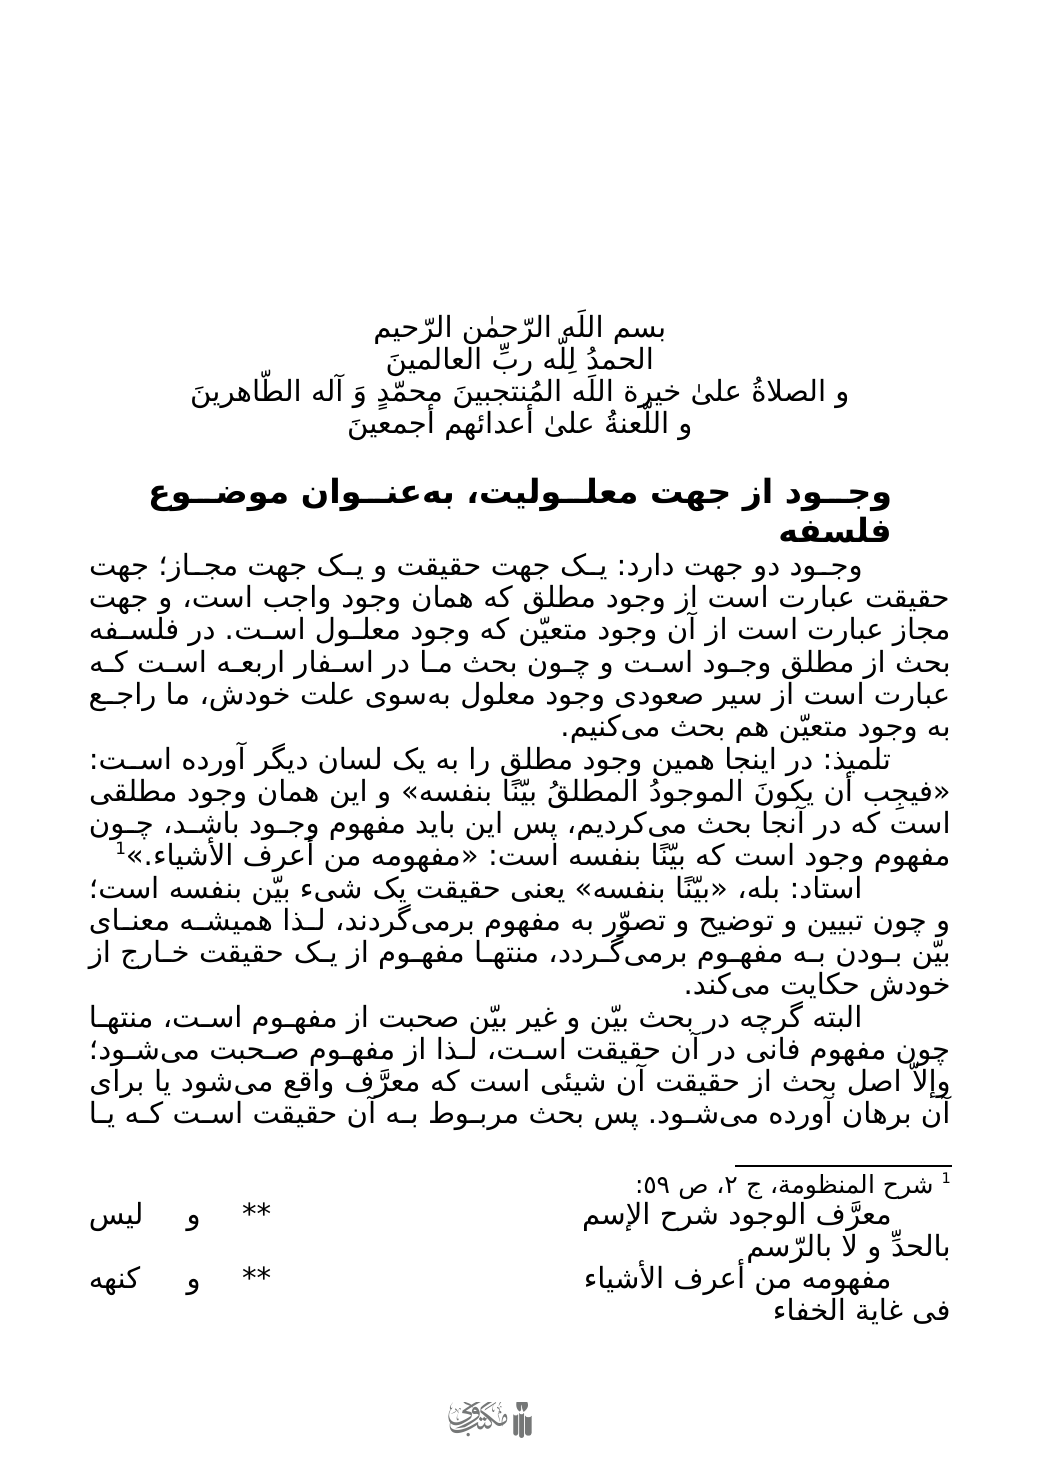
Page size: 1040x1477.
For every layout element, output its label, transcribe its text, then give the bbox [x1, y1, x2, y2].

text بسم اللَه الرّحمٰن الرّحیم [89, 311, 951, 343]
text الحمدُ لِلّه ربِّ العالمینَ [89, 343, 951, 376]
text استاد: بله، «بیّنًا بنفسه» یعنی حقیقت یک شیء بیّن بنفسه است؛ و چون تبیین و توضیح و تصوّر به مفهوم برمی‌گردند، لذا همیشه معنای بیّن بودن به مفهوم برمی‌گردد، منتها مفهوم از یک حقیقت خارج از خودش حکایت می‌کند. [89, 873, 951, 1002]
text و اللّعنةُ علیٰ أعدائهم أجمعینَ [89, 408, 951, 440]
subtitle وجود از جهت معلولیت، به‌عنوان موضوع فلسفه [148, 472, 892, 550]
picture [443, 1402, 537, 1438]
text تلمیذ: در اینجا همین وجود مطلق را به یک لسان دیگر آورده است: «فیجِب أن یکونَ الموجودُ المطلقُ بیّنًا بنفسه» و این همان وجود مطلقی است که در آنجا بحث می‌کردیم، پس این باید مفهوم وجود باشد، چون مفهوم وجود است که بیّنًا بنفسه است: «مفهومه من أعرف الأشیاء.» [89, 743, 951, 873]
text وجود دو جهت دارد: یک جهت حقیقت و یک جهت مجاز؛ جهت حقیقت عبارت است از وجود مطلق که همان وجود واجب است، و جهت مجاز عبارت است از آن وجود متعیّن که وجود معلول است. در فلسفه بحث از مطلق وجود است و چون بحث ما در اسفار اربعه است که عبارت است از سیر صعودی وجود معلول به‌سوی علت خودش، ما راجع به وجود متعیّن هم بحث می‌کنیم. [89, 550, 951, 743]
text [89, 1002, 951, 1131]
text و الصلاةُ علیٰ خیرة اللَه المُنتجبینَ محمّدٍ وَ آله الطّاهرینَ [89, 376, 951, 408]
